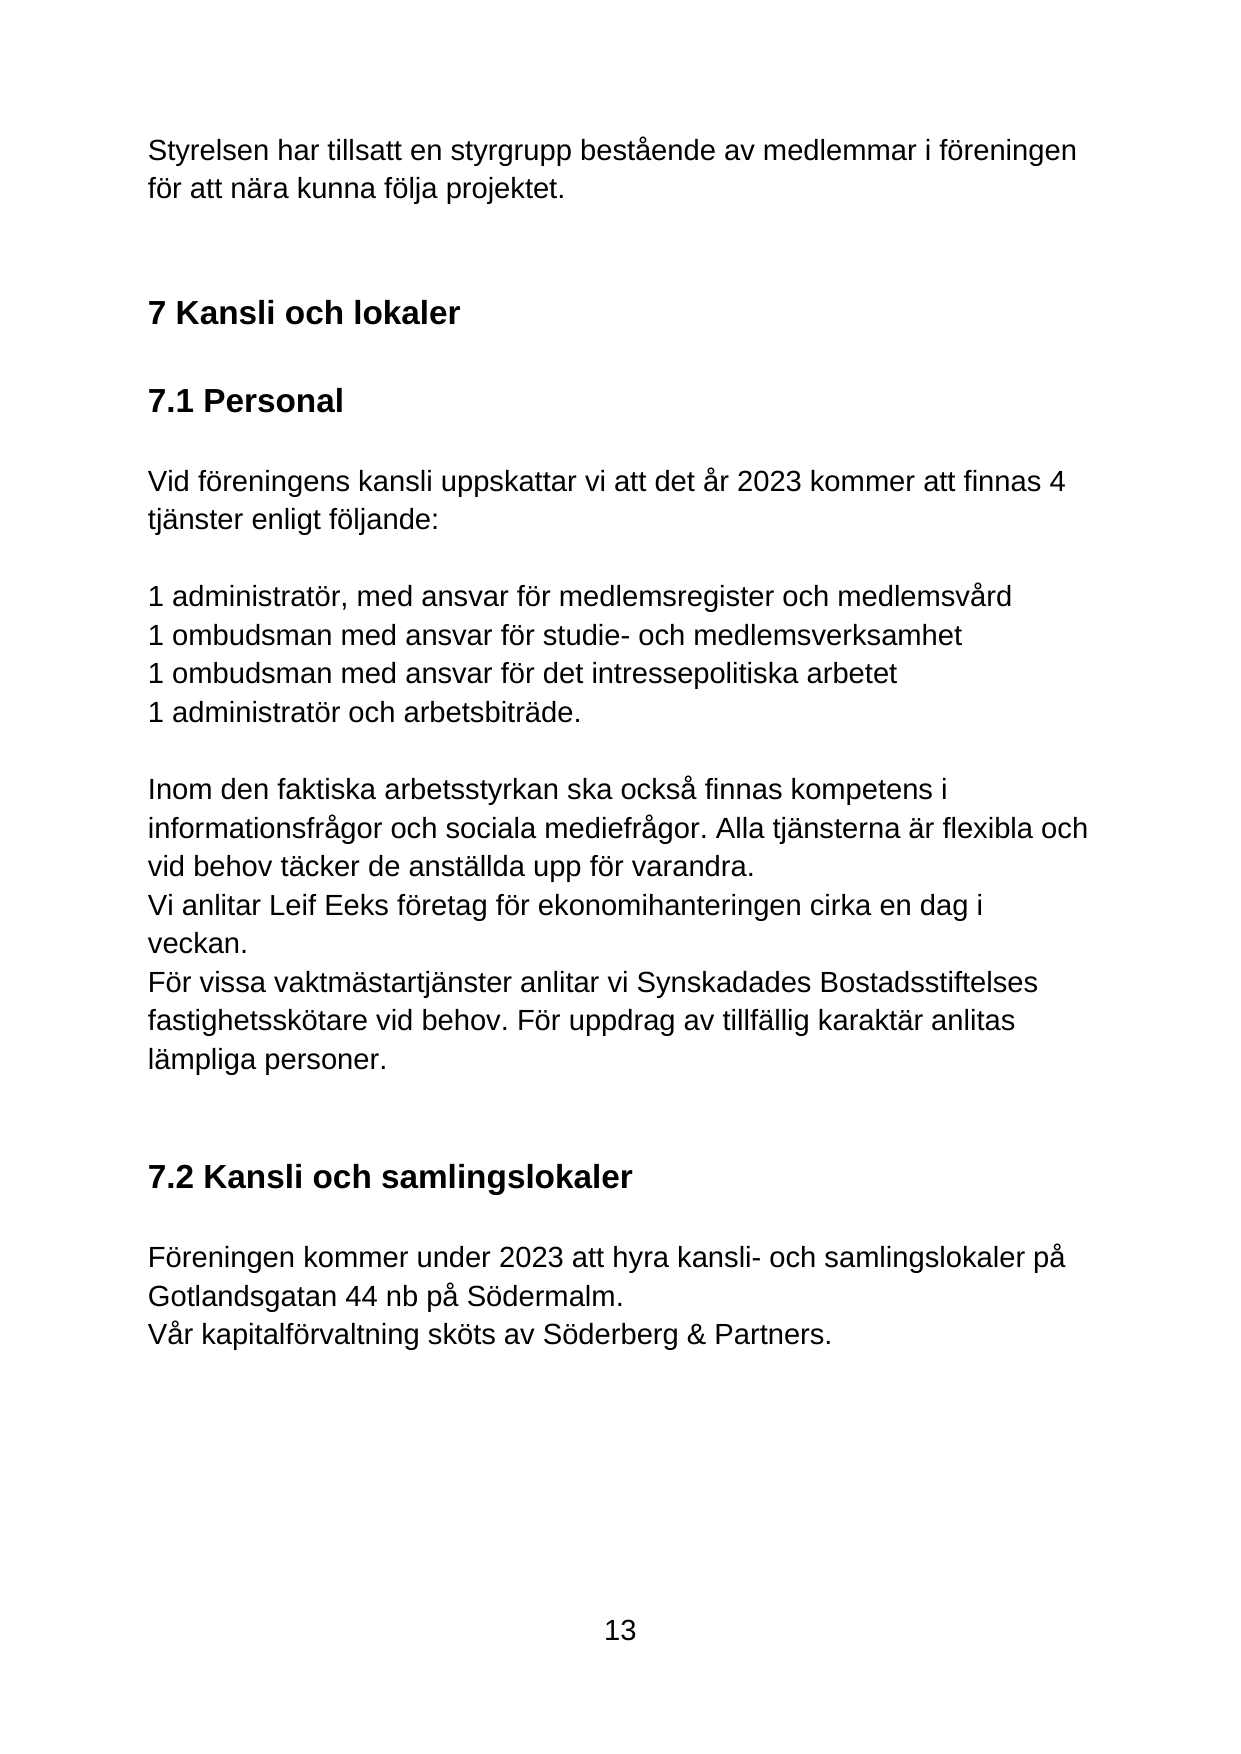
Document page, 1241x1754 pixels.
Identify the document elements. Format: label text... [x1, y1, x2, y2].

text 1 ombudsman med ansvar för det intressepolitiska arbetet [148, 656, 1093, 690]
text Styrelsen har tillsatt en styrgrupp bestående av medlemmar i föreningen för att nära kunna följa projektet. [148, 133, 1093, 205]
text Vid föreningens kansli uppskattar vi att det år 2023 kommer att finnas 4 tjänster enligt följande: [148, 464, 1093, 536]
text Inom den faktiska arbetsstyrkan ska också finnas kompetens i informationsfrågor och sociala mediefrågor. Alla tjänsterna är flexibla och vid behov täcker de anställda upp för varandra. [148, 772, 1093, 883]
text 1 administratör och arbetsbiträde. [148, 695, 1093, 728]
text 1 ombudsman med ansvar för studie- och medlemsverksamhet [148, 618, 1093, 651]
text Föreningen kommer under 2023 att hyra kansli- och samlingslokaler på Gotlandsgatan 44 nb på Södermalm. [148, 1240, 1093, 1312]
text 7 Kansli och lokaler [148, 293, 1093, 331]
text Vår kapitalförvaltning sköts av Söderberg & Partners. [148, 1317, 1093, 1351]
text För vissa vaktmästartjänster anlitar vi Synskadades Bostadsstiftelses fastighetsskötare vid behov. För uppdrag av tillfällig karaktär anlitas lämpliga personer. [148, 965, 1093, 1075]
text 7.2 Kansli och samlingslokaler [148, 1157, 1093, 1196]
text 7.1 Personal [148, 381, 1093, 419]
text Vi anlitar Leif Eeks företag för ekonomihanteringen cirka en dag i veckan. [148, 888, 1093, 960]
text 1 administratör, med ansvar för medlemsregister och medlemsvård [148, 579, 1093, 613]
